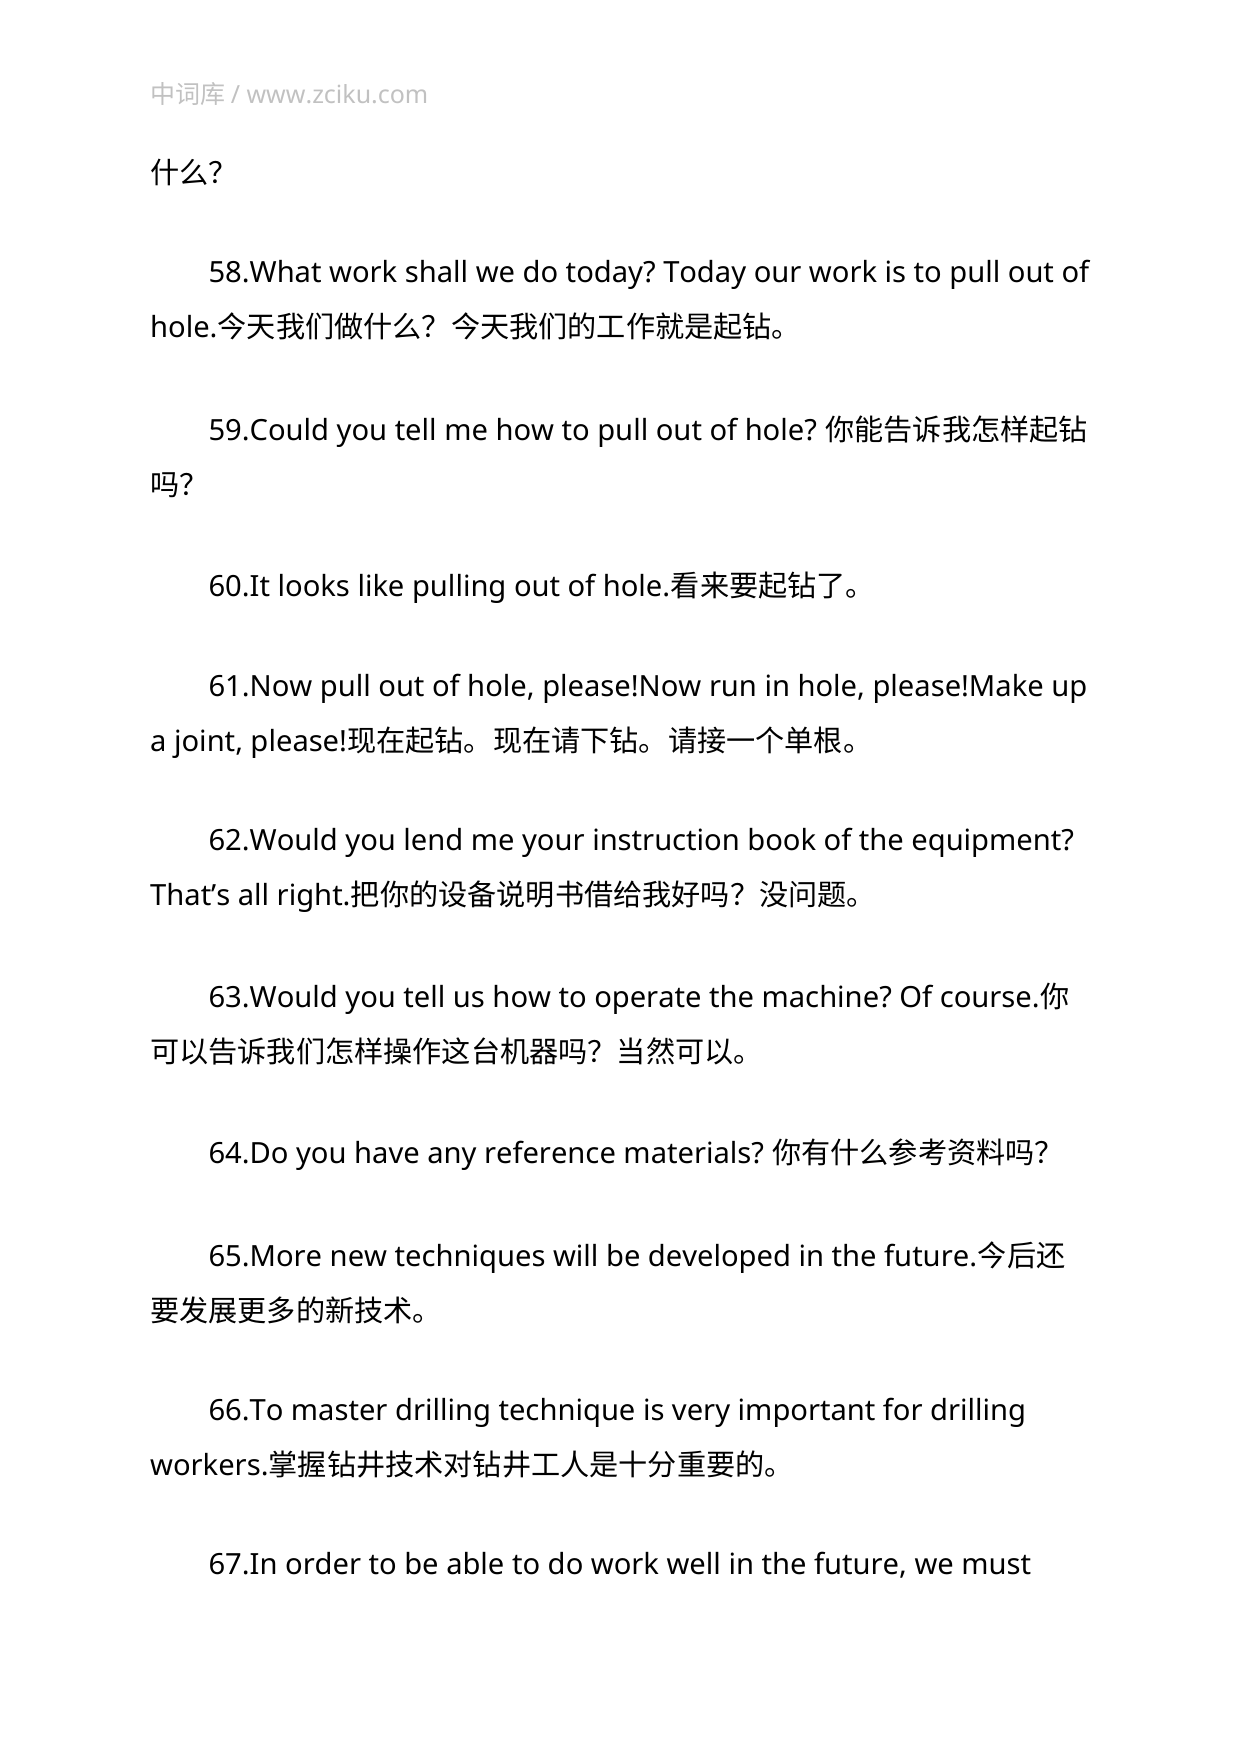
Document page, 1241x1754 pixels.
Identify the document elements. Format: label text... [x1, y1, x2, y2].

text 58.What work shall we do today? Today our work is to pull out of hole.今天我们做什么？今天我们的工作就是起钻。 [150, 252, 1090, 346]
text 60.It looks like pulling out of hole.看来要起钻了。 [150, 563, 1090, 605]
text 61.Now pull out of hole, please!Now run in hole, please!Make up a joint, please!现在起钻。现在请下钻。请接一个单根。 [150, 665, 1090, 759]
text 65.More new techniques will be developed in the future.今后还要发展更多的新技术。 [150, 1232, 1090, 1329]
text 64.Do you have any reference materials? 你有什么参考资料吗？ [150, 1130, 1090, 1172]
text 62.Would you lend me your instruction book of the equipment? That’s all right.把你的设备说明书借给我好吗？没问题。 [150, 819, 1090, 914]
text 66.To master drilling technique is very important for drilling workers.掌握钻井技术对钻井工人是十分重要的。 [150, 1389, 1090, 1483]
text 59.Could you tell me how to pull out of hole? 你能告诉我怎样起钻吗？ [150, 406, 1090, 503]
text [150, 150, 1090, 192]
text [150, 1543, 1090, 1583]
text 63.Would you tell us how to operate the machine? Of course.你可以告诉我们怎样操作这台机器吗？当然可以。 [150, 973, 1090, 1071]
